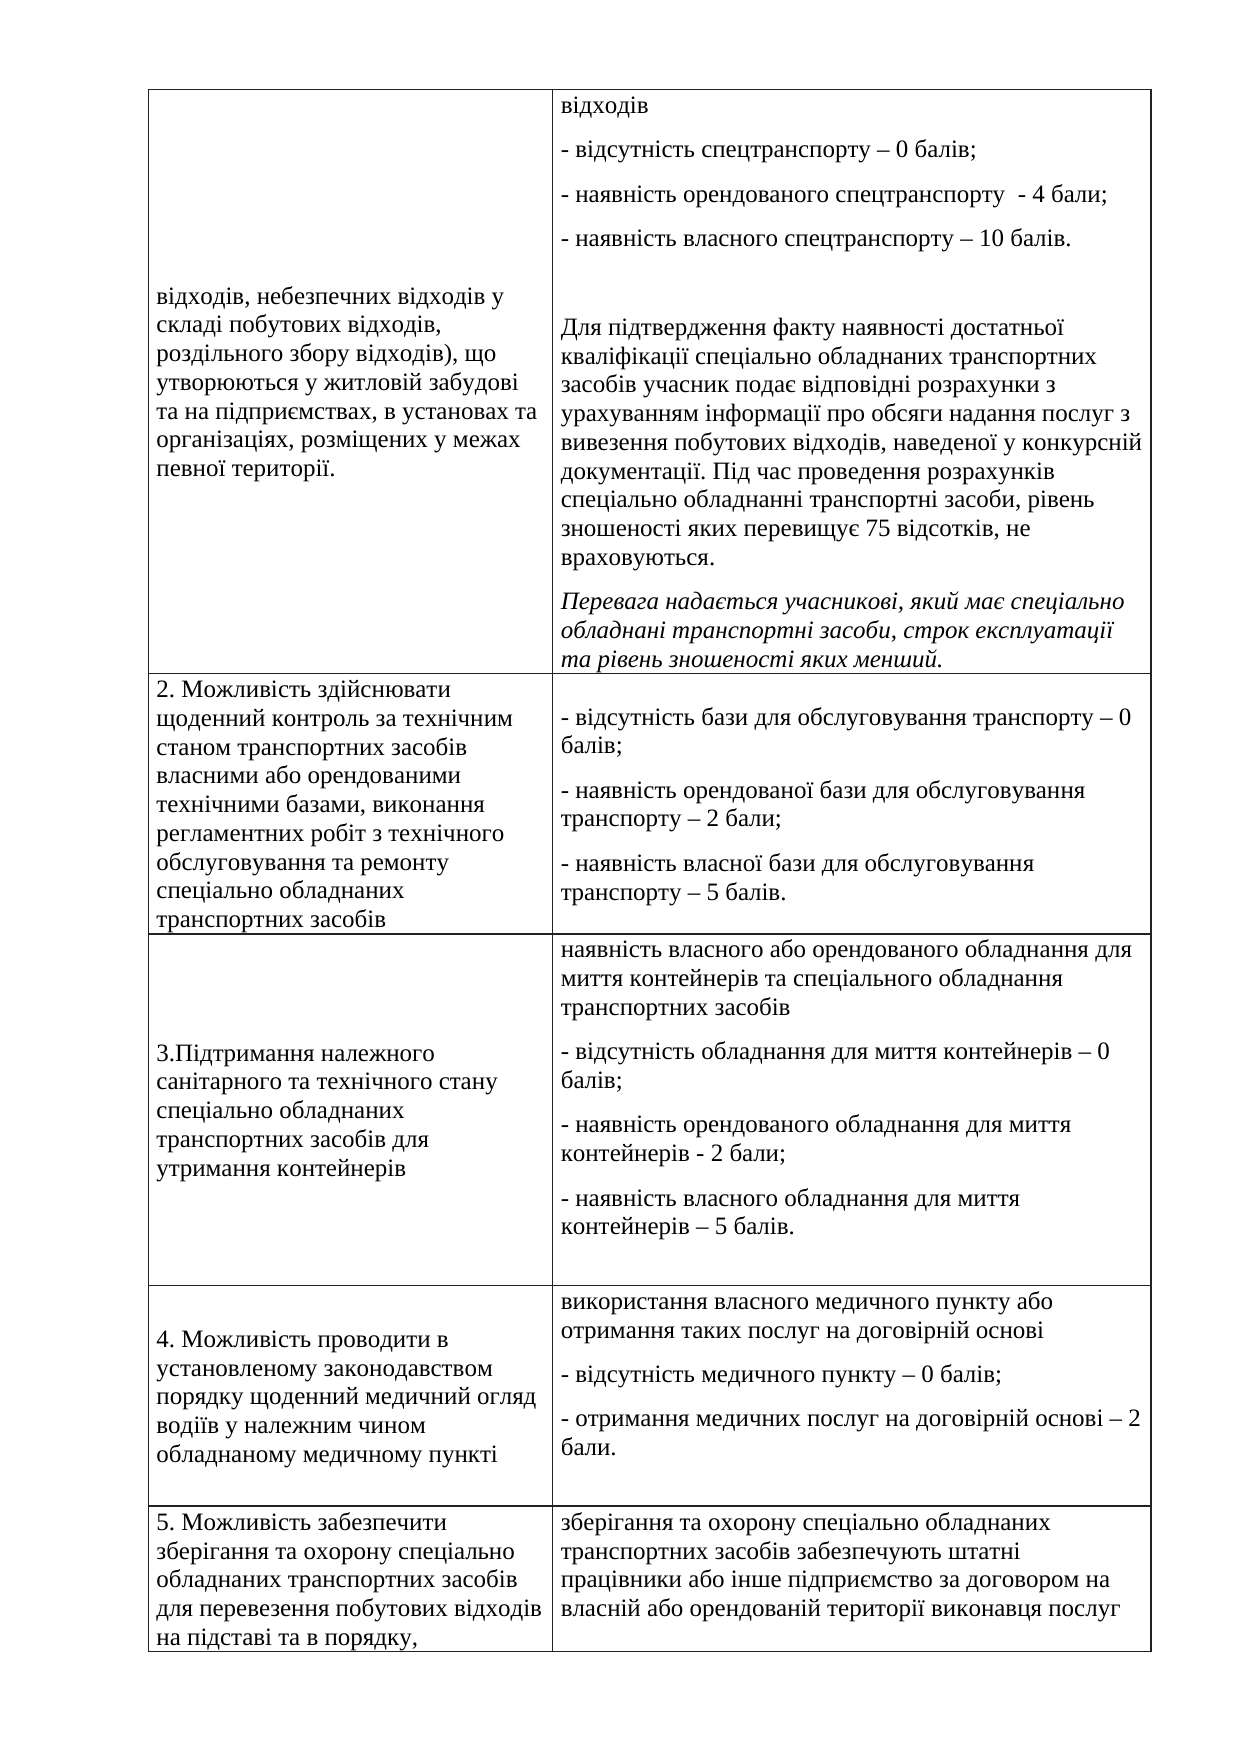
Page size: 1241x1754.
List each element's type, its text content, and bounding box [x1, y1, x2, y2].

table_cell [553, 90, 1150, 673]
table_cell - відсутність бази для обслуговування транспорту – 0 балів; - наявність орендованої бази для обслуговування транспорту – 2 бали; - наявність власної бази для обслуговування транспорту – 5 балів. [553, 674, 1150, 933]
table_cell 4. Можливість проводити в установленому законодавством порядку щоденний медичний огляд водіїв у належним чином обладнаному медичному пункті [149, 1286, 552, 1505]
table_cell наявність власного або орендованого обладнання для миття контейнерів та спеціального обладнання транспортних засобів - відсутність обладнання для миття контейнерів – 0 балів; - наявність орендованого обладнання для миття контейнерів - 2 бали; - наявність власного обладнання для миття контейнерів – 5 балів. [553, 935, 1150, 1284]
table_cell 2. Можливість здійснювати щоденний контроль за технічним станом транспортних засобів власними або орендованими технічними базами, виконання регламентних робіт з технічного обслуговування та ремонту спеціально обладнаних транспортних засобів [149, 674, 552, 933]
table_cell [553, 1507, 1150, 1651]
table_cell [149, 90, 552, 673]
table_cell 3.Підтримання належного санітарного та технічного стану спеціально обладнаних транспортних засобів для утримання контейнерів [149, 935, 552, 1284]
table_cell використання власного медичного пункту або отримання таких послуг на договірній основі - відсутність медичного пункту – 0 балів; - отримання медичних послуг на договірній основі – 2 бали. [553, 1286, 1150, 1505]
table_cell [149, 1507, 552, 1651]
